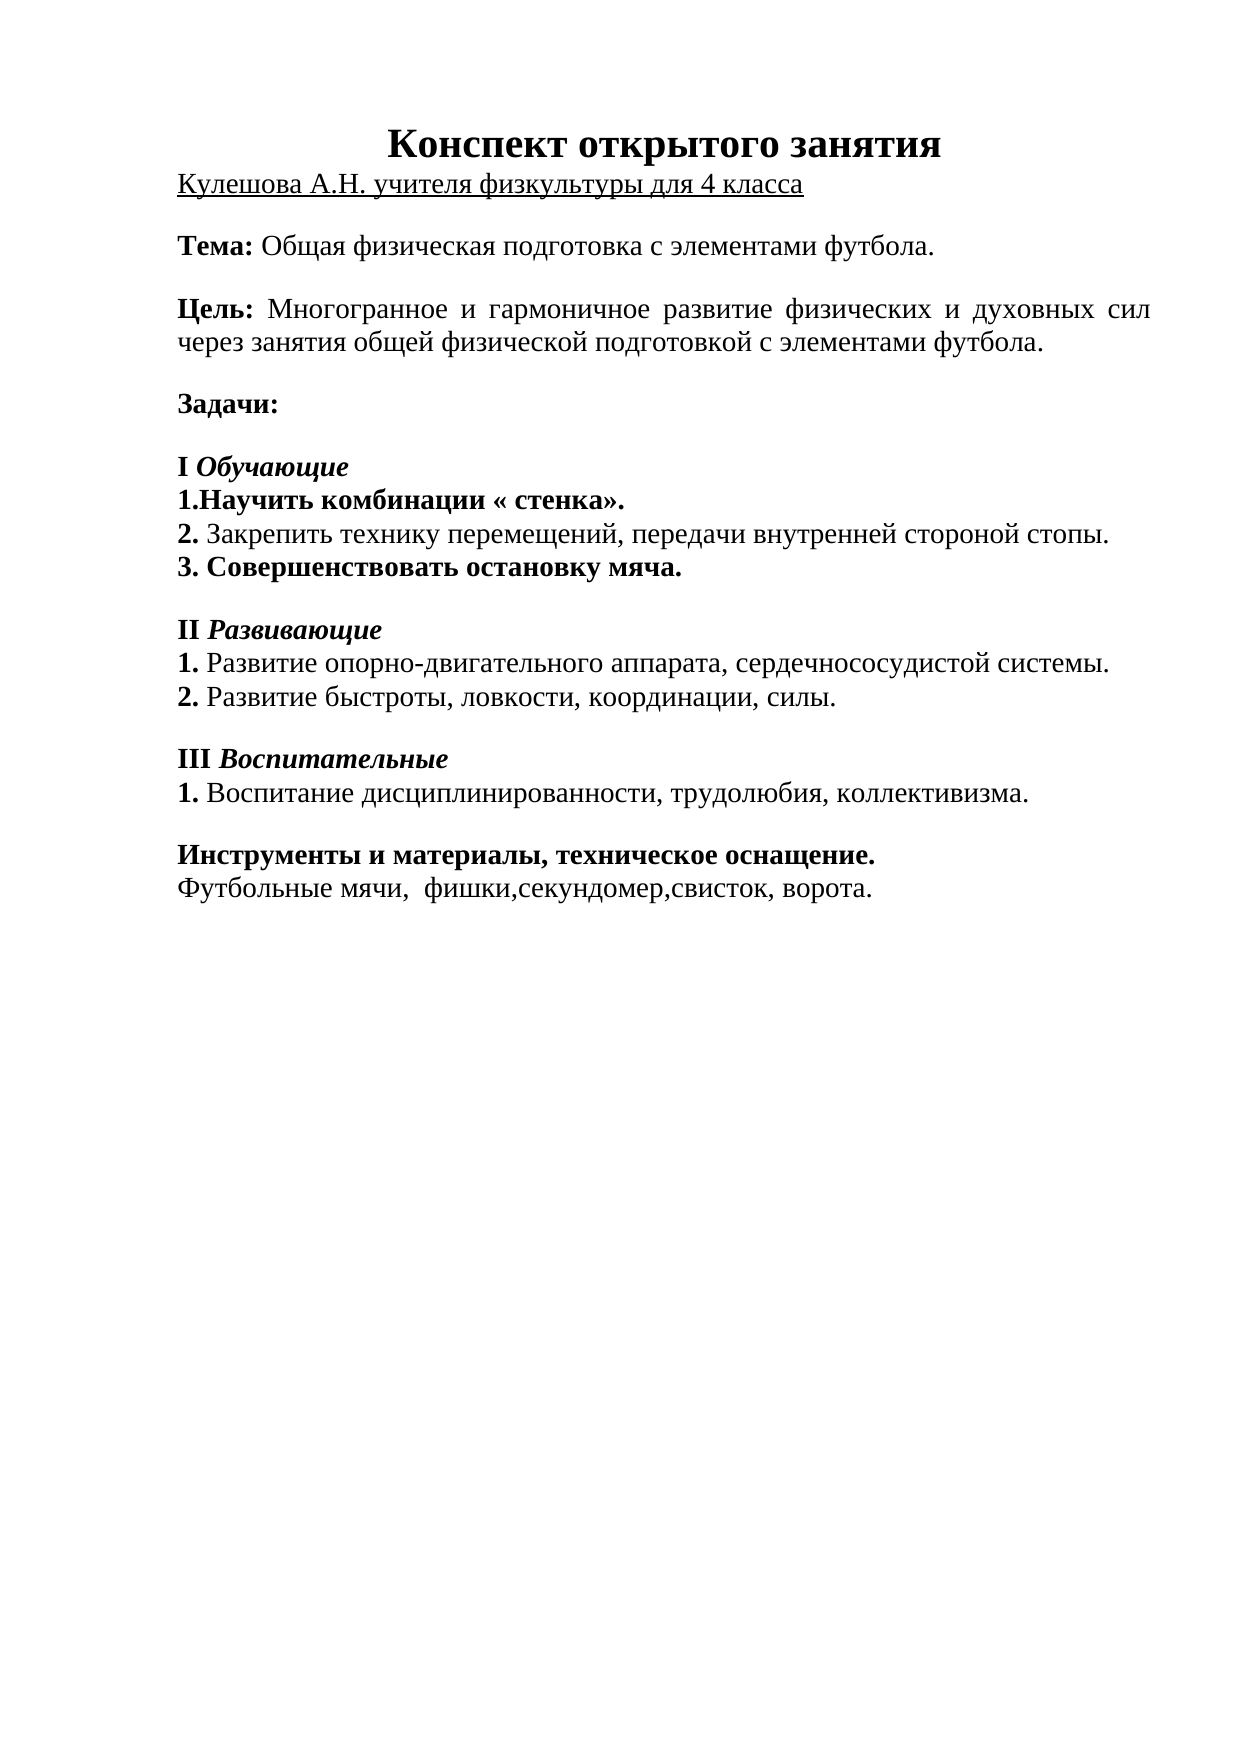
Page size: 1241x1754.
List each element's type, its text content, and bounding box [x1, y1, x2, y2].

text 1. Воспитание дисциплинированности, трудолюбия, коллективизма. [177, 775, 1152, 808]
text Инструменты и материалы, техническое оснащение. [177, 837, 1152, 871]
text I Обучающие [177, 449, 1152, 482]
text 2. Развитие быстроты, ловкости, координации, силы. [177, 679, 1152, 712]
text Кулешова А.Н. учителя физкультуры для 4 класса [177, 166, 1152, 200]
text II Развивающие [177, 612, 1152, 645]
text 1. Развитие опорно-двигательного аппарата, сердечнососудистой системы. [177, 645, 1152, 679]
text Конспект открытого занятия [177, 118, 1152, 166]
text Цель: Многогранное и гармоничное развитие физических и духовных сил через занятия общей физической подготовкой с элементами футбола. [177, 291, 1152, 358]
text 1.Научить комбинации « стенка». [177, 482, 1152, 516]
text 3. Совершенствовать остановку мяча. [177, 549, 1152, 583]
text Тема: Общая физическая подготовка с элементами футбола. [177, 228, 1152, 262]
text Футбольные мячи, фишки,секундомер,свисток, ворота. [177, 871, 1152, 904]
text 2. Закрепить технику перемещений, передачи внутренней стороной стопы. [177, 516, 1152, 549]
text III Воспитательные [177, 741, 1152, 775]
text Задачи: [177, 387, 1152, 420]
